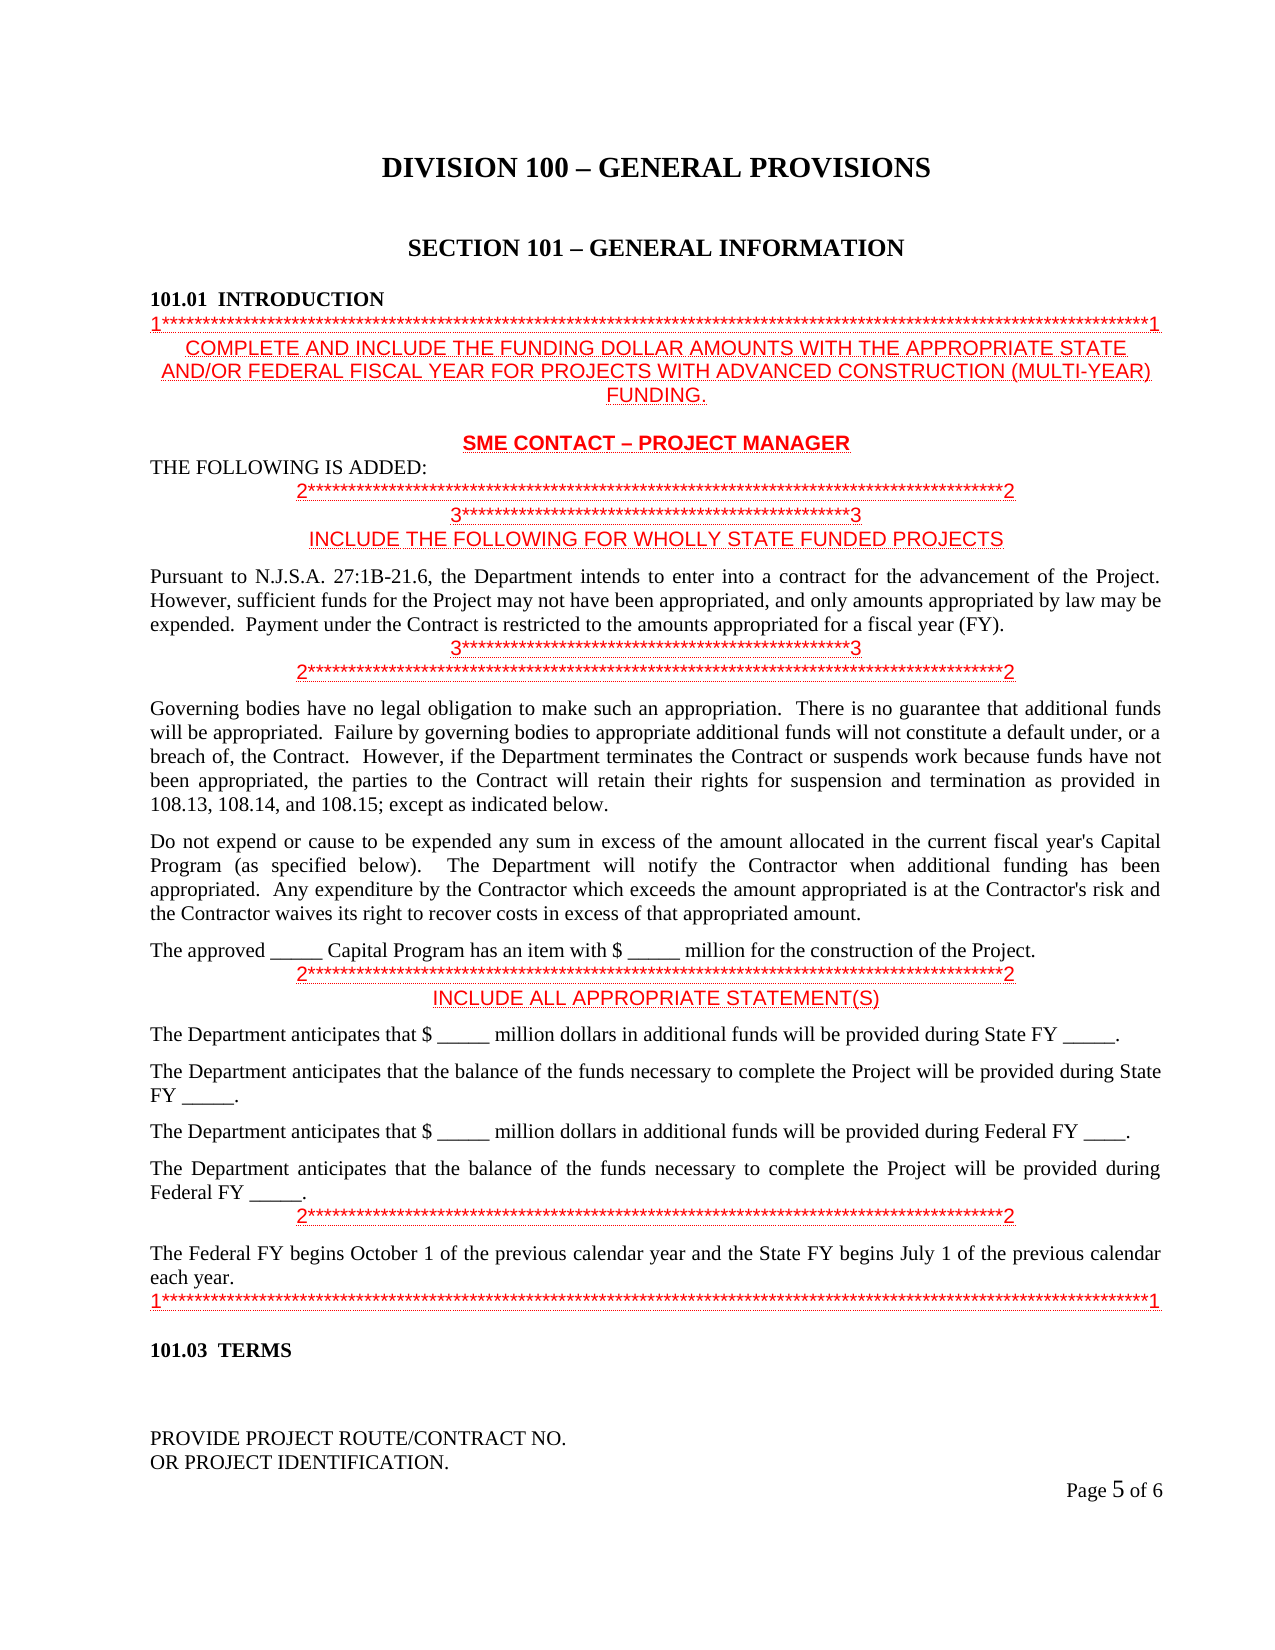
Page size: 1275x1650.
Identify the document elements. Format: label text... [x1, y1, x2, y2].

text Division 100 – General Provisions [150, 150, 1162, 183]
text The Department anticipates that the balance of the funds necessary to complete the Project will be provided during State FY _____. [150, 1059, 1162, 1107]
text The Federal FY begins October 1 of the previous calendar year and the State FY begins July 1 of the previous calendar each year. [150, 1241, 1162, 1289]
text Section 101 – General Information [150, 233, 1162, 262]
text The approved _____ Capital Program has an item with $ _____ million for the construction of the Project. [150, 938, 1162, 962]
text Governing bodies have no legal obligation to make such an appropriation. There is no guarantee that additional funds will be appropriated. Failure by governing bodies to appropriate additional funds will not constitute a default under, or a breach of, the Contract. However, if the Department terminates the Contract or suspends work because funds have not been appropriated, the parties to the Contract will retain their rights for suspension and termination as provided in 108.13, 108.14, and 108.15; except as indicated below. [150, 696, 1162, 816]
text THE FOLLOWING IS ADDED: [150, 455, 1162, 479]
text 1**************************************************************************************************************************1 [150, 311, 1162, 335]
text INCLUDE ALL APPROPRIATE STATEMENT(S) [150, 986, 1162, 1010]
text Do not expend or cause to be expended any sum in excess of the amount allocated in the current fiscal year's Capital Program (as specified below). The Department will notify the Contractor when additional funding has been appropriated. Any expenditure by the Contractor which exceeds the amount appropriated is at the Contractor's risk and the Contractor waives its right to recover costs in excess of that appropriated amount. [150, 829, 1162, 925]
text 1**************************************************************************************************************************1 [150, 1289, 1162, 1313]
text complete and include the funding dollar amounts with the appropriate state and/or federal fiscal year for PROJECTs with advanced construction (MULTI-YEAR) FUNDING. [150, 335, 1162, 407]
text 2**************************************************************************************2 [150, 479, 1162, 503]
text Pursuant to N.J.S.A. 27:1B-21.6, the Department intends to enter into a contract for the advancement of the Project. However, sufficient funds for the Project may not have been appropriated, and only amounts appropriated by law may be expended. Payment under the Contract is restricted to the amounts appropriated for a fiscal year (FY). [150, 563, 1162, 636]
text 101.03 Terms [150, 1338, 1162, 1362]
text 101.01 Introduction [150, 287, 1162, 311]
text 2**************************************************************************************2 [150, 660, 1162, 684]
text The Department anticipates that $ _____ million dollars in additional funds will be provided during State FY _____. [150, 1022, 1162, 1046]
text The Department anticipates that $ _____ million dollars in additional funds will be provided during Federal FY ____. [150, 1119, 1162, 1143]
text The Department anticipates that the balance of the funds necessary to complete the Project will be provided during Federal FY _____. [150, 1156, 1162, 1204]
text 2**************************************************************************************2 [150, 1204, 1162, 1228]
text 3************************************************3 [150, 503, 1162, 527]
text sme contact – project manager [150, 431, 1162, 455]
text 3************************************************3 [150, 636, 1162, 660]
text INclude THE FOLLOWING FOR wholly state funded projects [150, 527, 1162, 551]
text 2**************************************************************************************2 [150, 962, 1162, 986]
